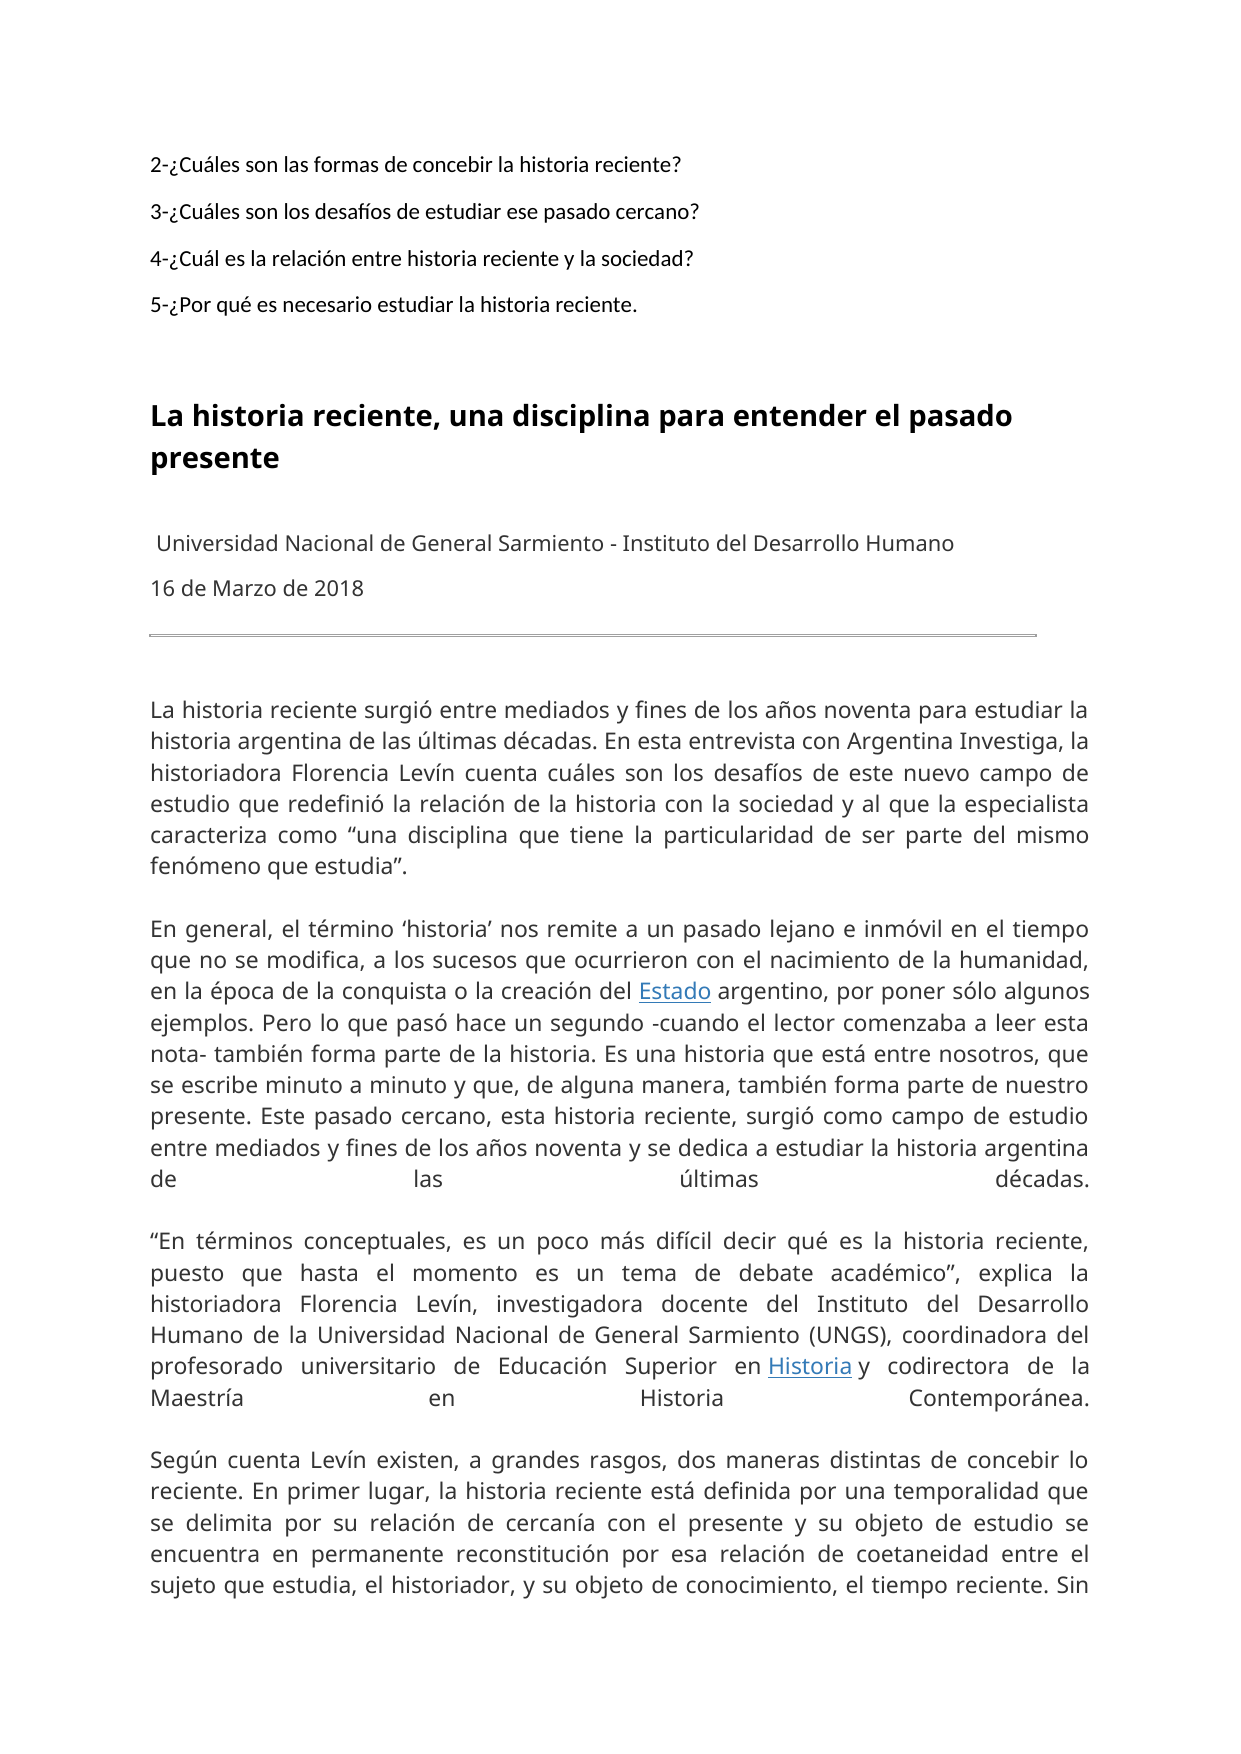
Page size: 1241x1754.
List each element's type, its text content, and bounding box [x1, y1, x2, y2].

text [150, 913, 1090, 1600]
text 4-¿Cuál es la relación entre historia reciente y la sociedad? [150, 244, 1090, 272]
text 2-¿Cuáles son las formas de concebir la historia reciente? [150, 150, 1090, 178]
subtitle La historia reciente, una disciplina para entender el pasado presente [150, 352, 1090, 492]
text 5-¿Por qué es necesario estudiar la historia reciente. [150, 291, 1090, 319]
text La historia reciente surgió entre mediados y fines de los años noventa para estudiar la historia argentina de las últimas décadas. En esta entrevista con Argentina Investiga, la historiadora Florencia Levín cuenta cuáles son los desafíos de este nuevo campo de estudio que redefinió la relación de la historia con la sociedad y al que la especialista caracteriza como “una disciplina que tiene la particularidad de ser parte del mismo fenómeno que estudia”. [150, 694, 1090, 882]
text 3-¿Cuáles son los desafíos de estudiar ese pasado cercano? [150, 197, 1090, 225]
text 16 de Marzo de 2018 [150, 573, 1090, 603]
text Universidad Nacional de General Sarmiento - Instituto del Desarrollo Humano [150, 528, 1090, 558]
